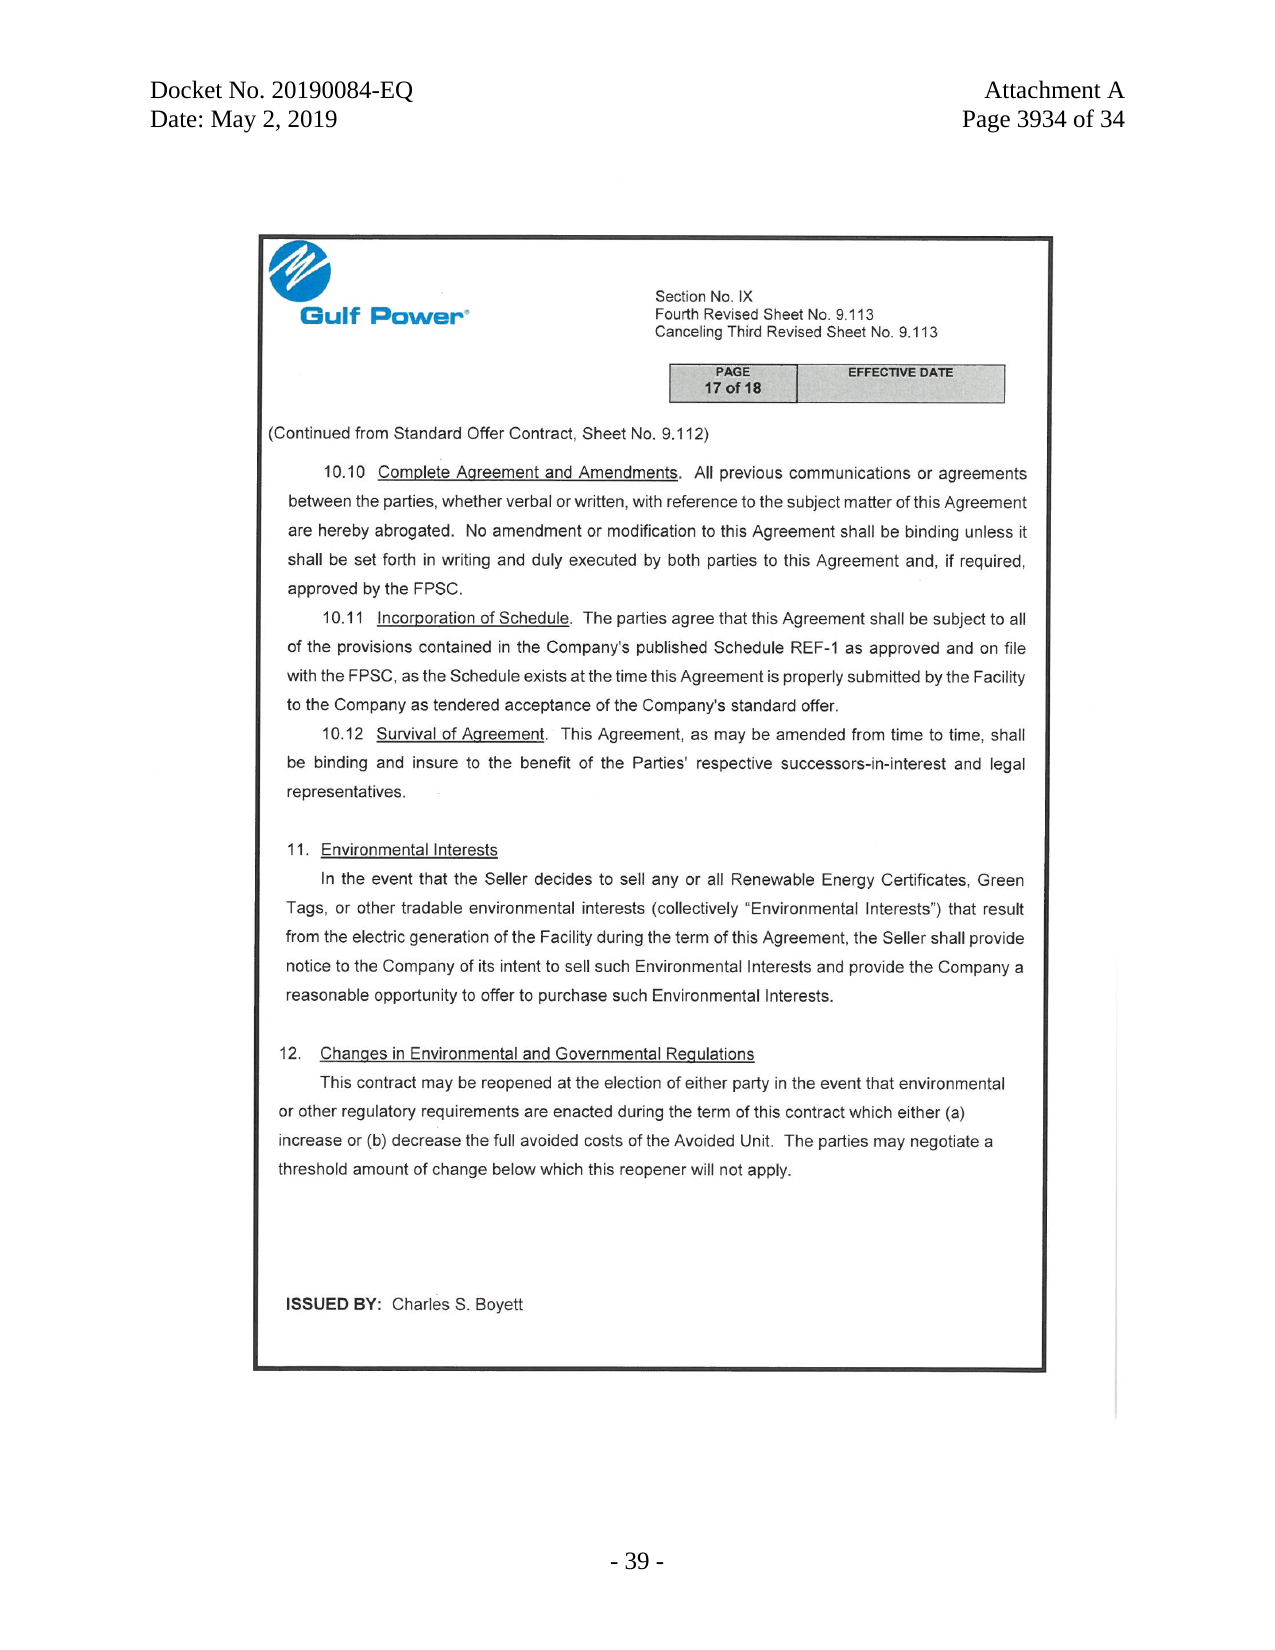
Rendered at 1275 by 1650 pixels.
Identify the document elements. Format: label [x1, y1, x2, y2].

picture [150, 165, 1125, 1427]
